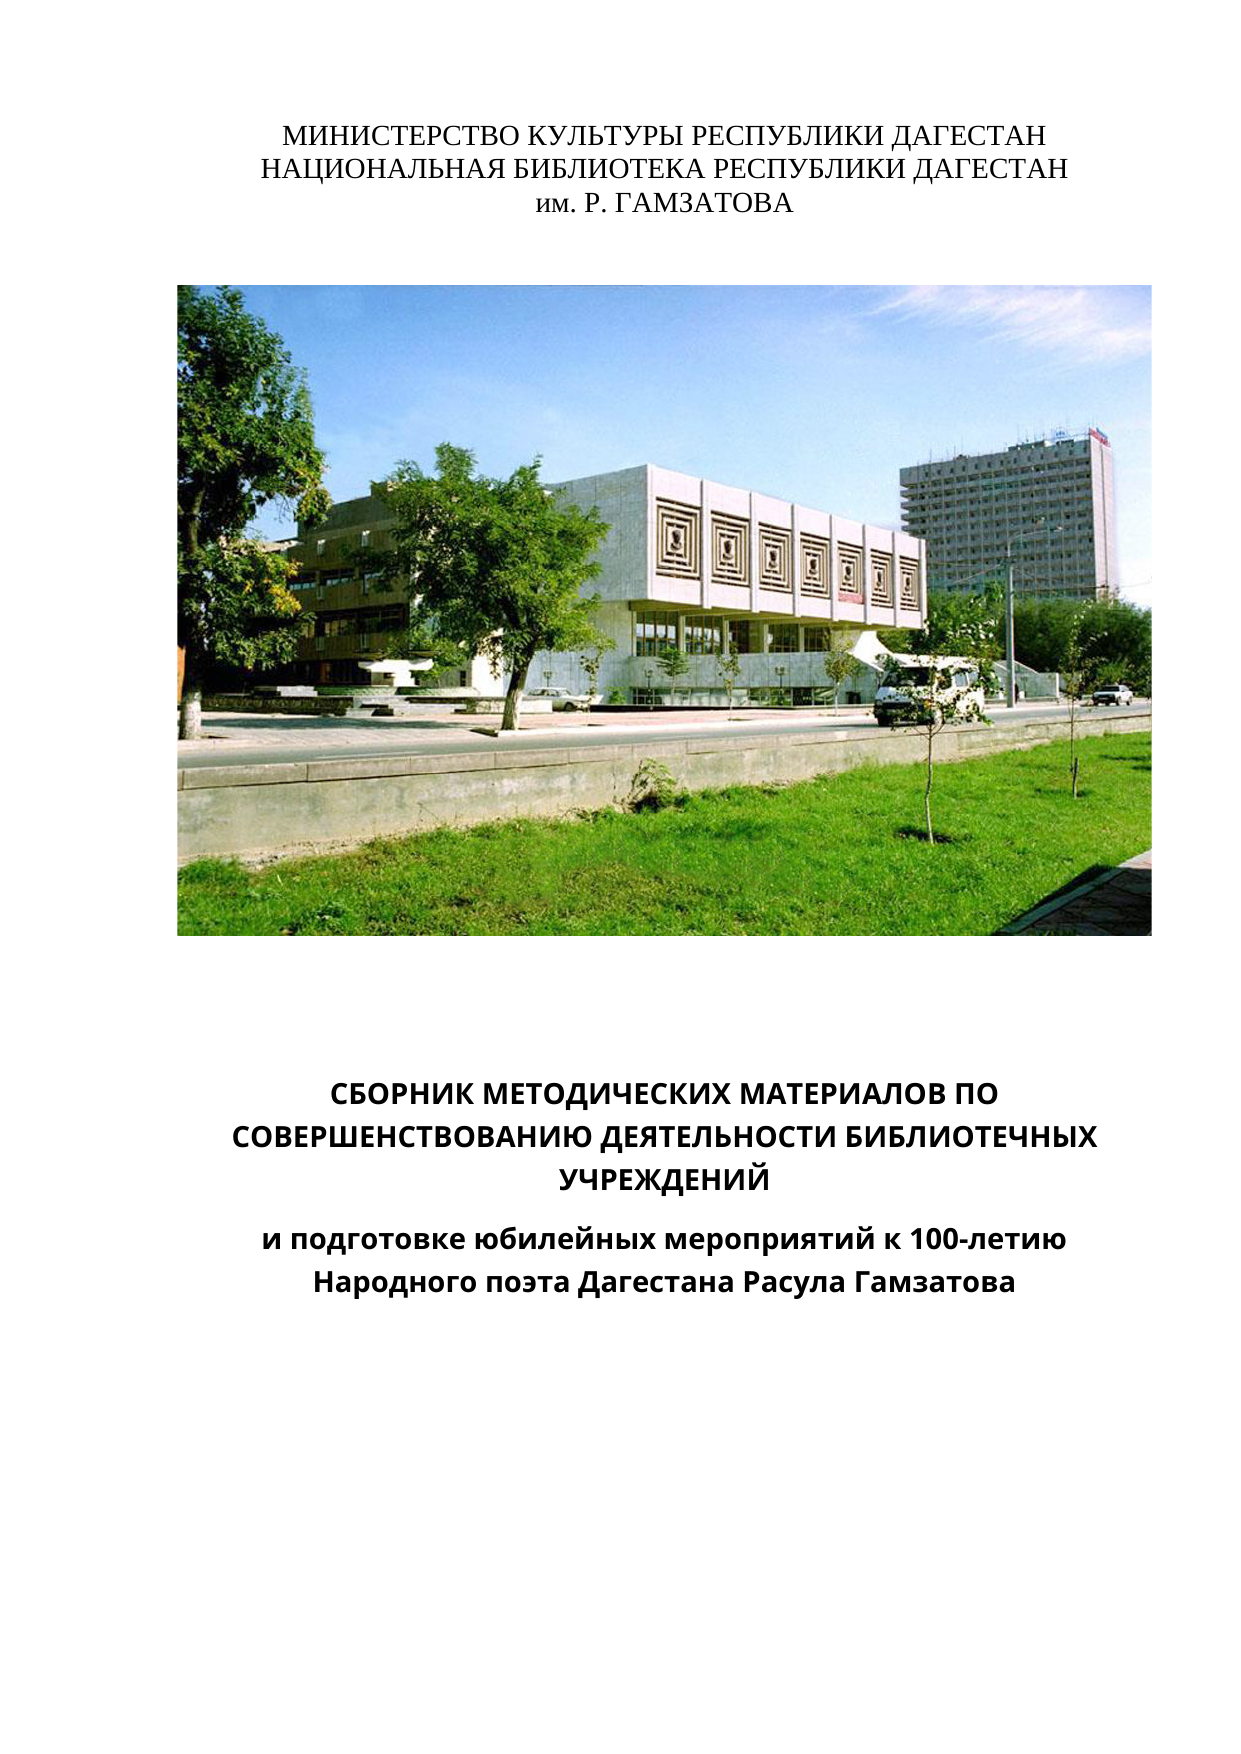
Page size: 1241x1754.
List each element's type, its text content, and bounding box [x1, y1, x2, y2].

text и подготовке юбилейных мероприятий к 100-летию Народного поэта Дагестана Расула Гамзатова [177, 1218, 1152, 1301]
text МИНИСТЕРСТВО КУЛЬТУРЫ РЕСПУБЛИКИ ДАГЕСТАН [177, 118, 1152, 152]
text им. Р. ГАМЗАТОВА [177, 185, 1152, 219]
picture [177, 285, 1152, 936]
text СБОРНИК МЕТОДИЧЕСКИХ МАТЕРИАЛОВ ПО СОВЕРШЕНСТВОВАНИЮ ДЕЯТЕЛЬНОСТИ БИБЛИОТЕЧНЫХ УЧРЕЖДЕНИЙ [177, 1073, 1152, 1199]
text НАЦИОНАЛЬНАЯ БИБЛИОТЕКА РЕСПУБЛИКИ ДАГЕСТАН [177, 152, 1152, 185]
